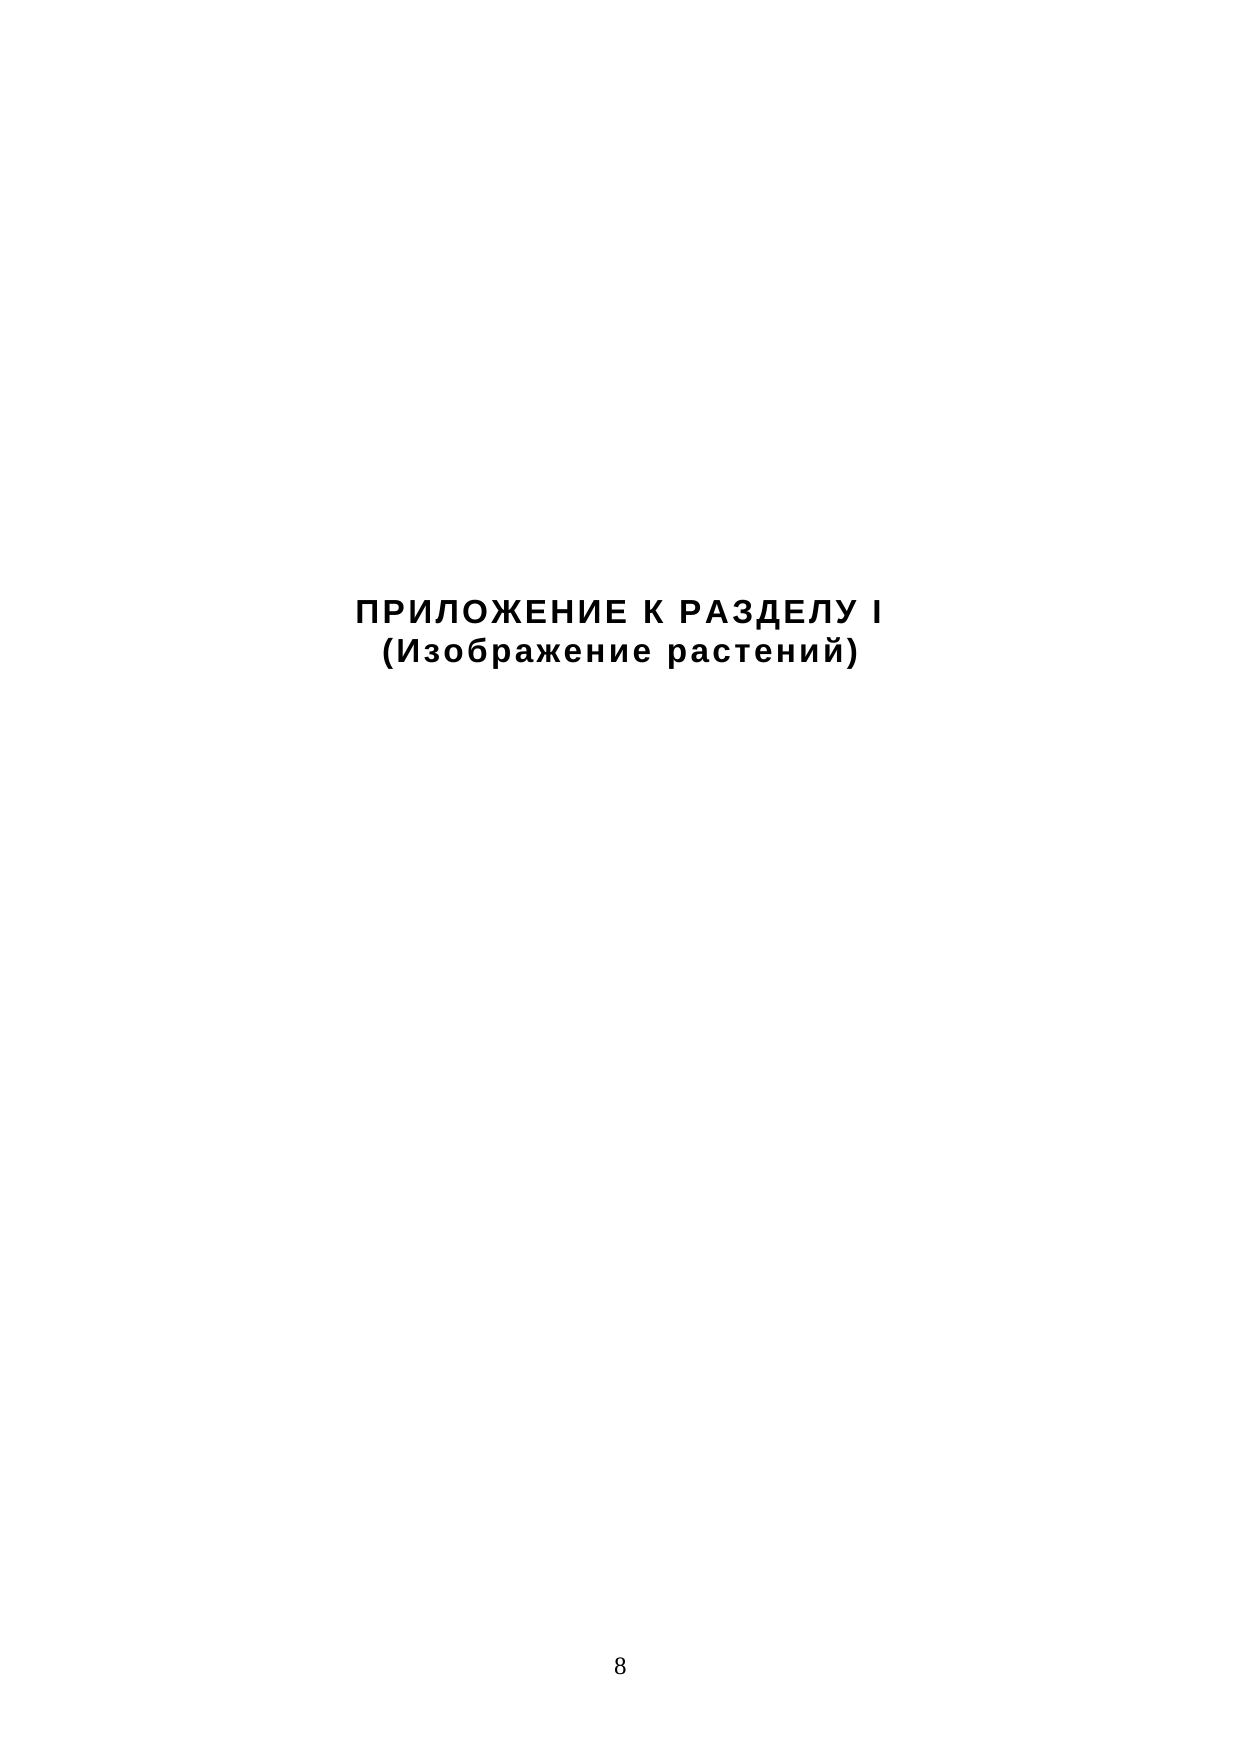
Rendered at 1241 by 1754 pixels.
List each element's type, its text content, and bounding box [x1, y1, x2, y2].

subtitle (Изображение растений) [118, 631, 1122, 669]
subtitle ПРИЛОЖЕНИЕ К РАЗДЕЛУ i [118, 592, 1122, 631]
